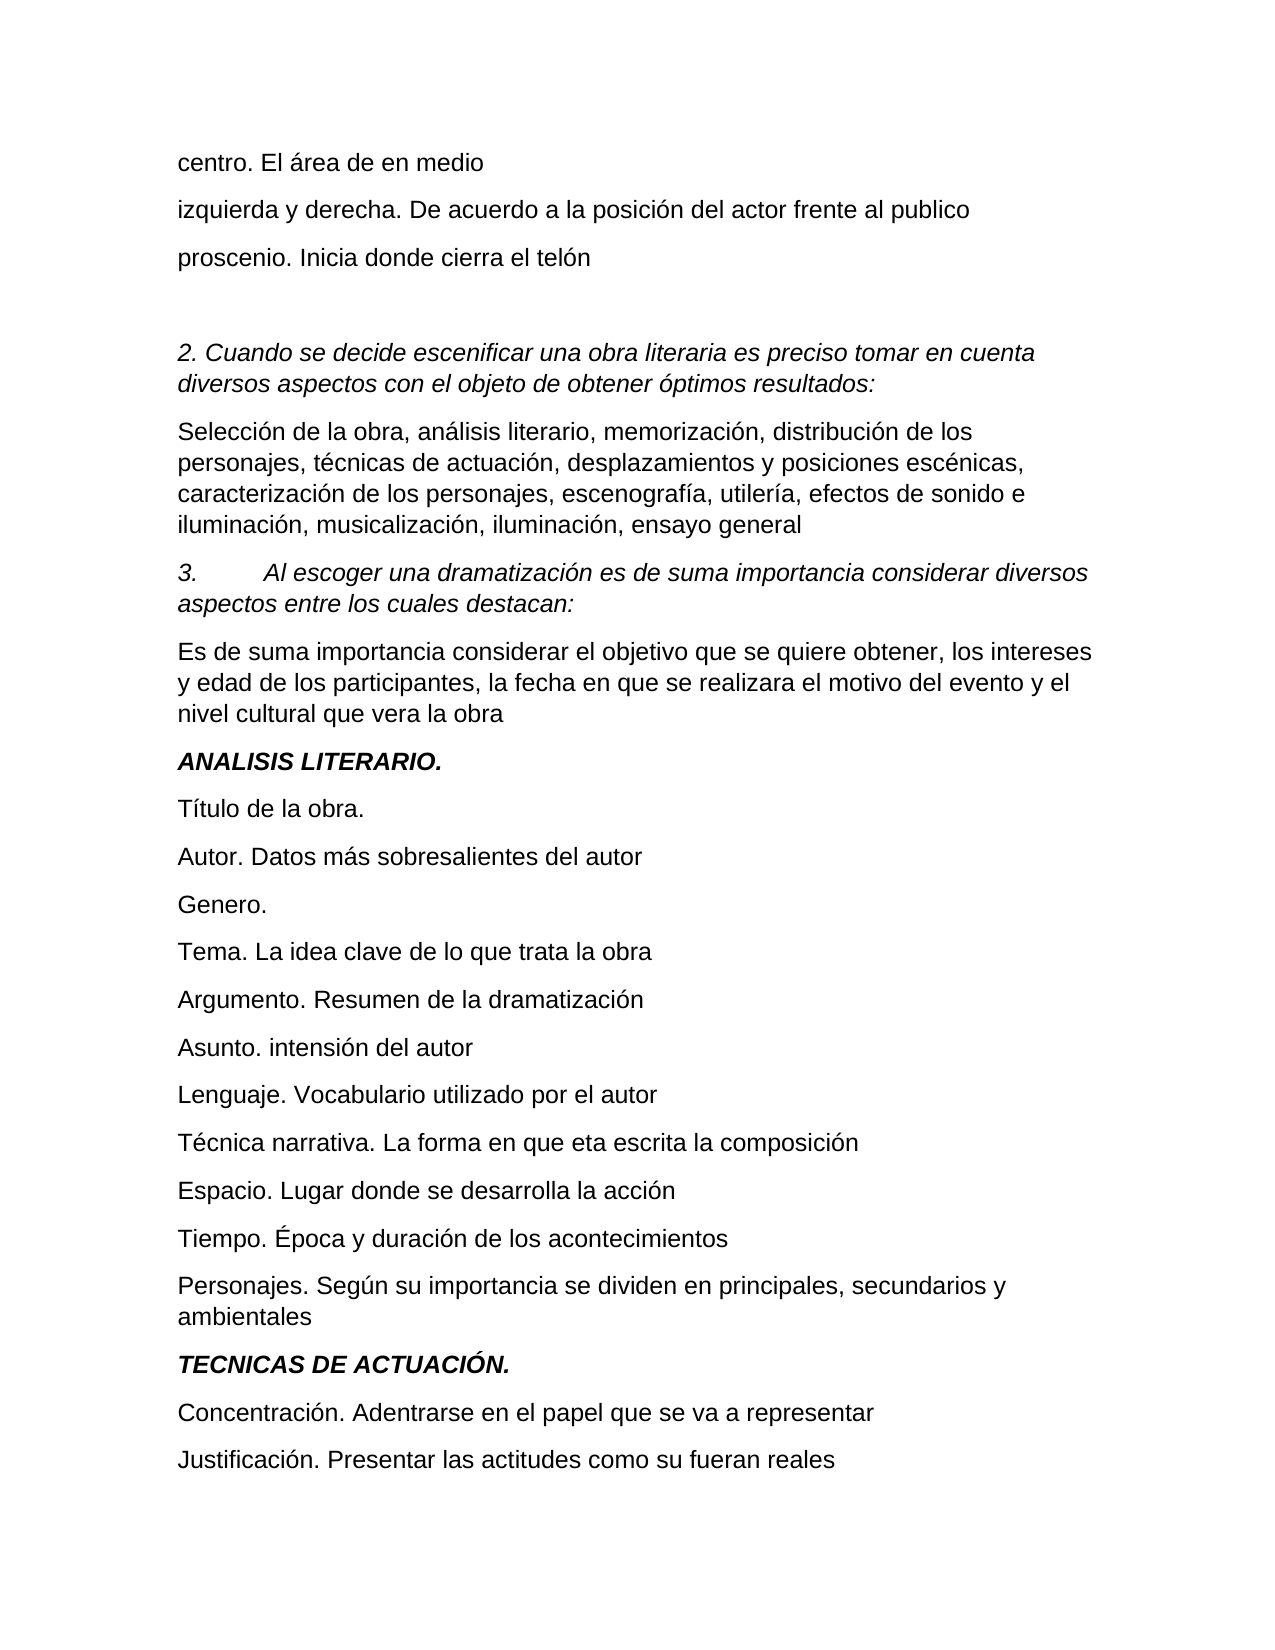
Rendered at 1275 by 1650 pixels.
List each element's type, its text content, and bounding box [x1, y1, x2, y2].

text Tiempo. Época y duración de los acontecimientos [177, 1224, 1098, 1252]
text proscenio. Inicia donde cierra el telón [177, 243, 1098, 272]
text 3. Al escoger una dramatización es de suma importancia considerar diversos aspectos entre los cuales destacan: [177, 558, 1098, 618]
text 2. Cuando se decide escenificar una obra literaria es preciso tomar en cuenta diversos aspectos con el objeto de obtener óptimos resultados: [177, 338, 1098, 398]
text Lenguaje. Vocabulario utilizado por el autor [177, 1081, 1098, 1109]
text Genero. [177, 890, 1098, 918]
text Tema. La idea clave de lo que trata la obra [177, 937, 1098, 966]
text Concentración. Adentrarse en el papel que se va a representar [177, 1398, 1098, 1427]
text Espacio. Lugar donde se desarrolla la acción [177, 1176, 1098, 1205]
text Justificación. Presentar las actitudes como su fueran reales [177, 1446, 1098, 1474]
text centro. El área de en medio [177, 148, 1098, 176]
text Selección de la obra, análisis literario, memorización, distribución de los personajes, técnicas de actuación, desplazamientos y posiciones escénicas, caracterización de los personajes, escenografía, utilería, efectos de sonido e iluminación, musicalización, iluminación, ensayo general [177, 417, 1098, 539]
text ANALISIS LITERARIO. [177, 747, 1098, 775]
text Autor. Datos más sobresalientes del autor [177, 842, 1098, 871]
text Asunto. intensión del autor [177, 1033, 1098, 1062]
text Es de suma importancia considerar el objetivo que se quiere obtener, los intereses y edad de los participantes, la fecha en que se realizara el motivo del evento y el nivel cultural que vera la obra [177, 637, 1098, 728]
text izquierda y derecha. De acuerdo a la posición del actor frente al publico [177, 195, 1098, 224]
text Personajes. Según su importancia se dividen en principales, secundarios y ambientales [177, 1271, 1098, 1331]
text Título de la obra. [177, 794, 1098, 823]
text TECNICAS DE ACTUACIÓN. [177, 1350, 1098, 1379]
text Técnica narrativa. La forma en que eta escrita la composición [177, 1128, 1098, 1157]
text Argumento. Resumen de la dramatización [177, 985, 1098, 1014]
